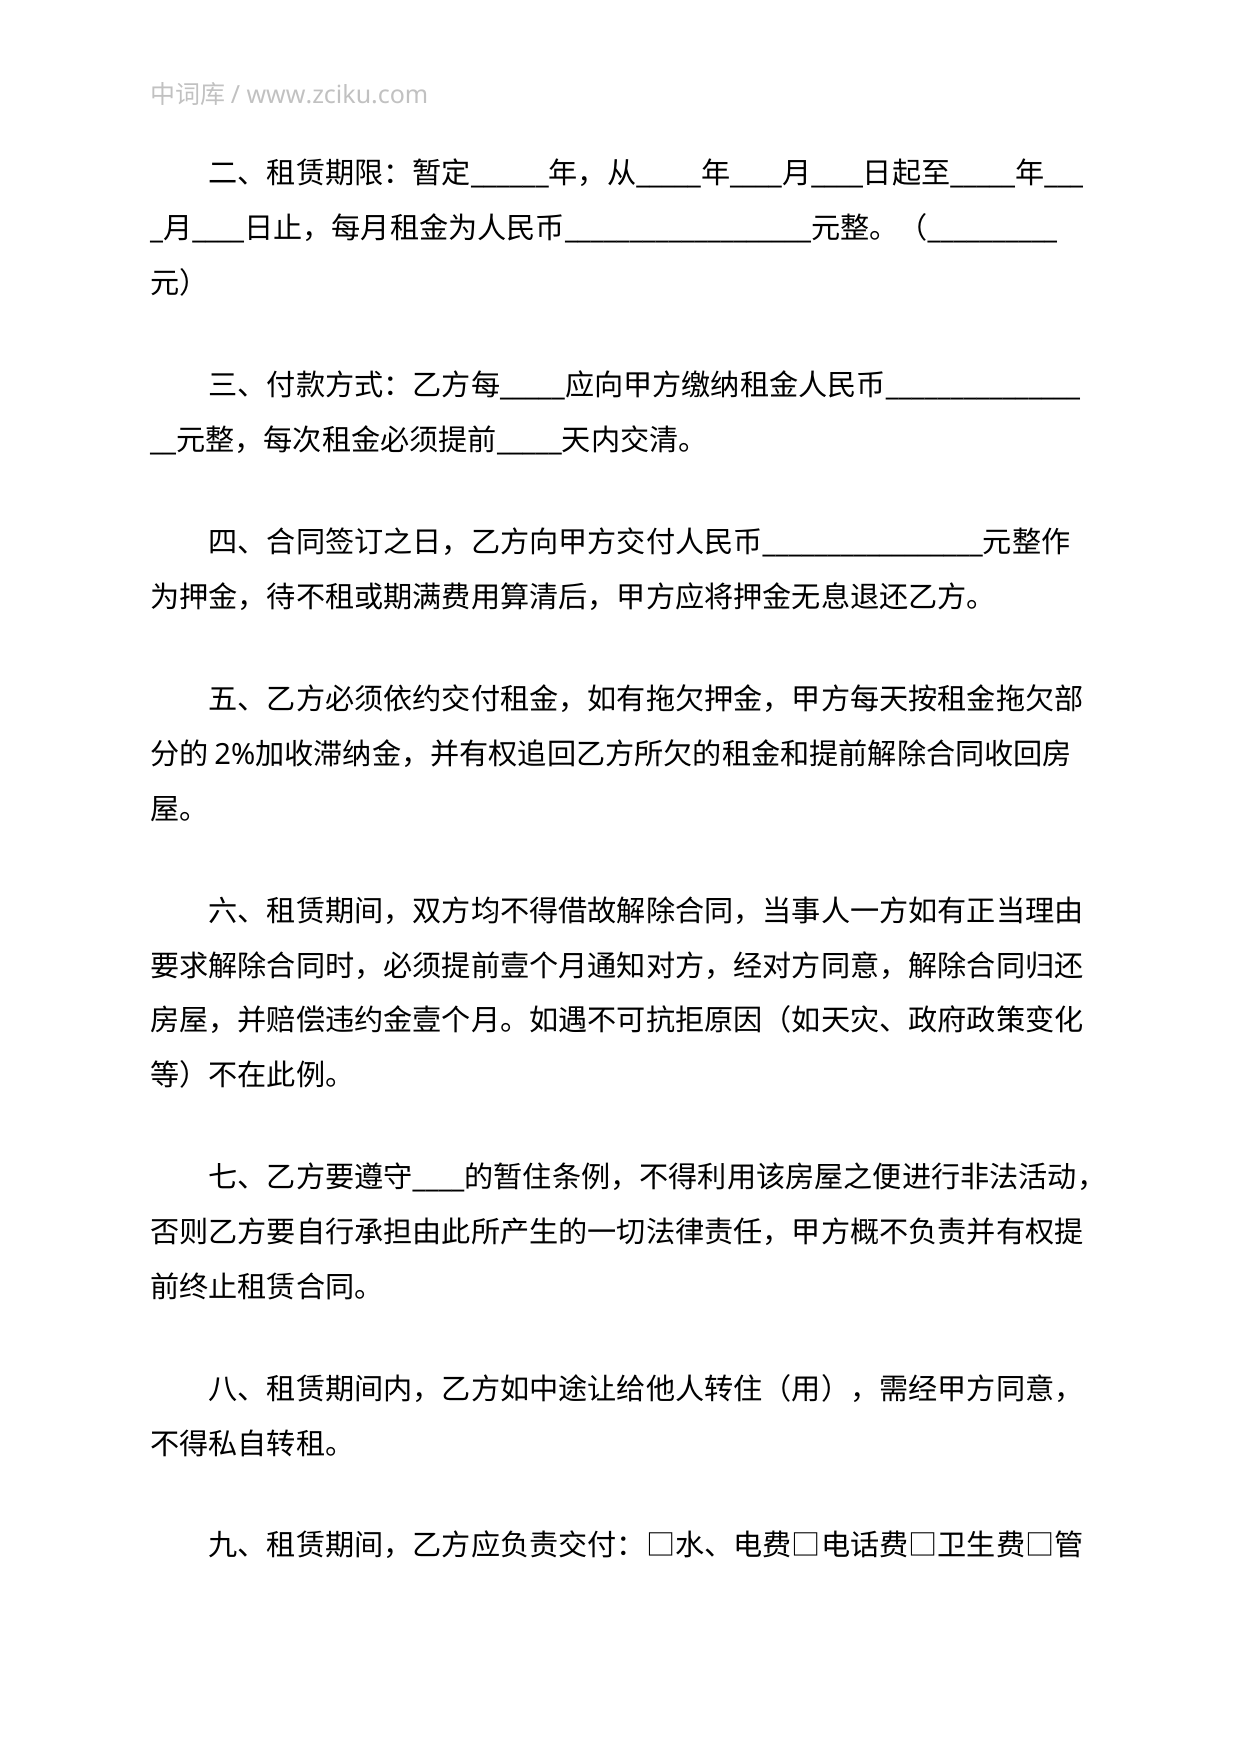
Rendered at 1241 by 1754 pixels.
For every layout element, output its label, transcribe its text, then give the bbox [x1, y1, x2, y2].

text 八、租赁期间内，乙方如中途让给他人转住（用），需经甲方同意，不得私自转租。 [150, 1365, 1090, 1462]
text 二、租赁期限：暂定______年，从_____年____月____日起至_____年____月____日止，每月租金为人民币___________________元整。（__________元） [150, 150, 1090, 302]
text 七、乙方要遵守____的暂住条例，不得利用该房屋之便进行非法活动，否则乙方要自行承担由此所产生的一切法律责任，甲方概不负责并有权提前终止租赁合同。 [150, 1154, 1090, 1306]
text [150, 1522, 1090, 1564]
text 六、租赁期间，双方均不得借故解除合同，当事人一方如有正当理由要求解除合同时，必须提前壹个月通知对方，经对方同意，解除合同归还房屋，并赔偿违约金壹个月。如遇不可抗拒原因（如天灾、政府政策变化等）不在此例。 [150, 887, 1090, 1094]
text 三、付款方式：乙方每_____应向甲方缴纳租金人民币_________________元整，每次租金必须提前_____天内交清。 [150, 362, 1090, 459]
text 四、合同签订之日，乙方向甲方交付人民币_________________元整作为押金，待不租或期满费用算清后，甲方应将押金无息退还乙方。 [150, 519, 1090, 616]
text 五、乙方必须依约交付租金，如有拖欠押金，甲方每天按租金拖欠部分的2%加收滞纳金，并有权追回乙方所欠的租金和提前解除合同收回房屋。 [150, 676, 1090, 828]
